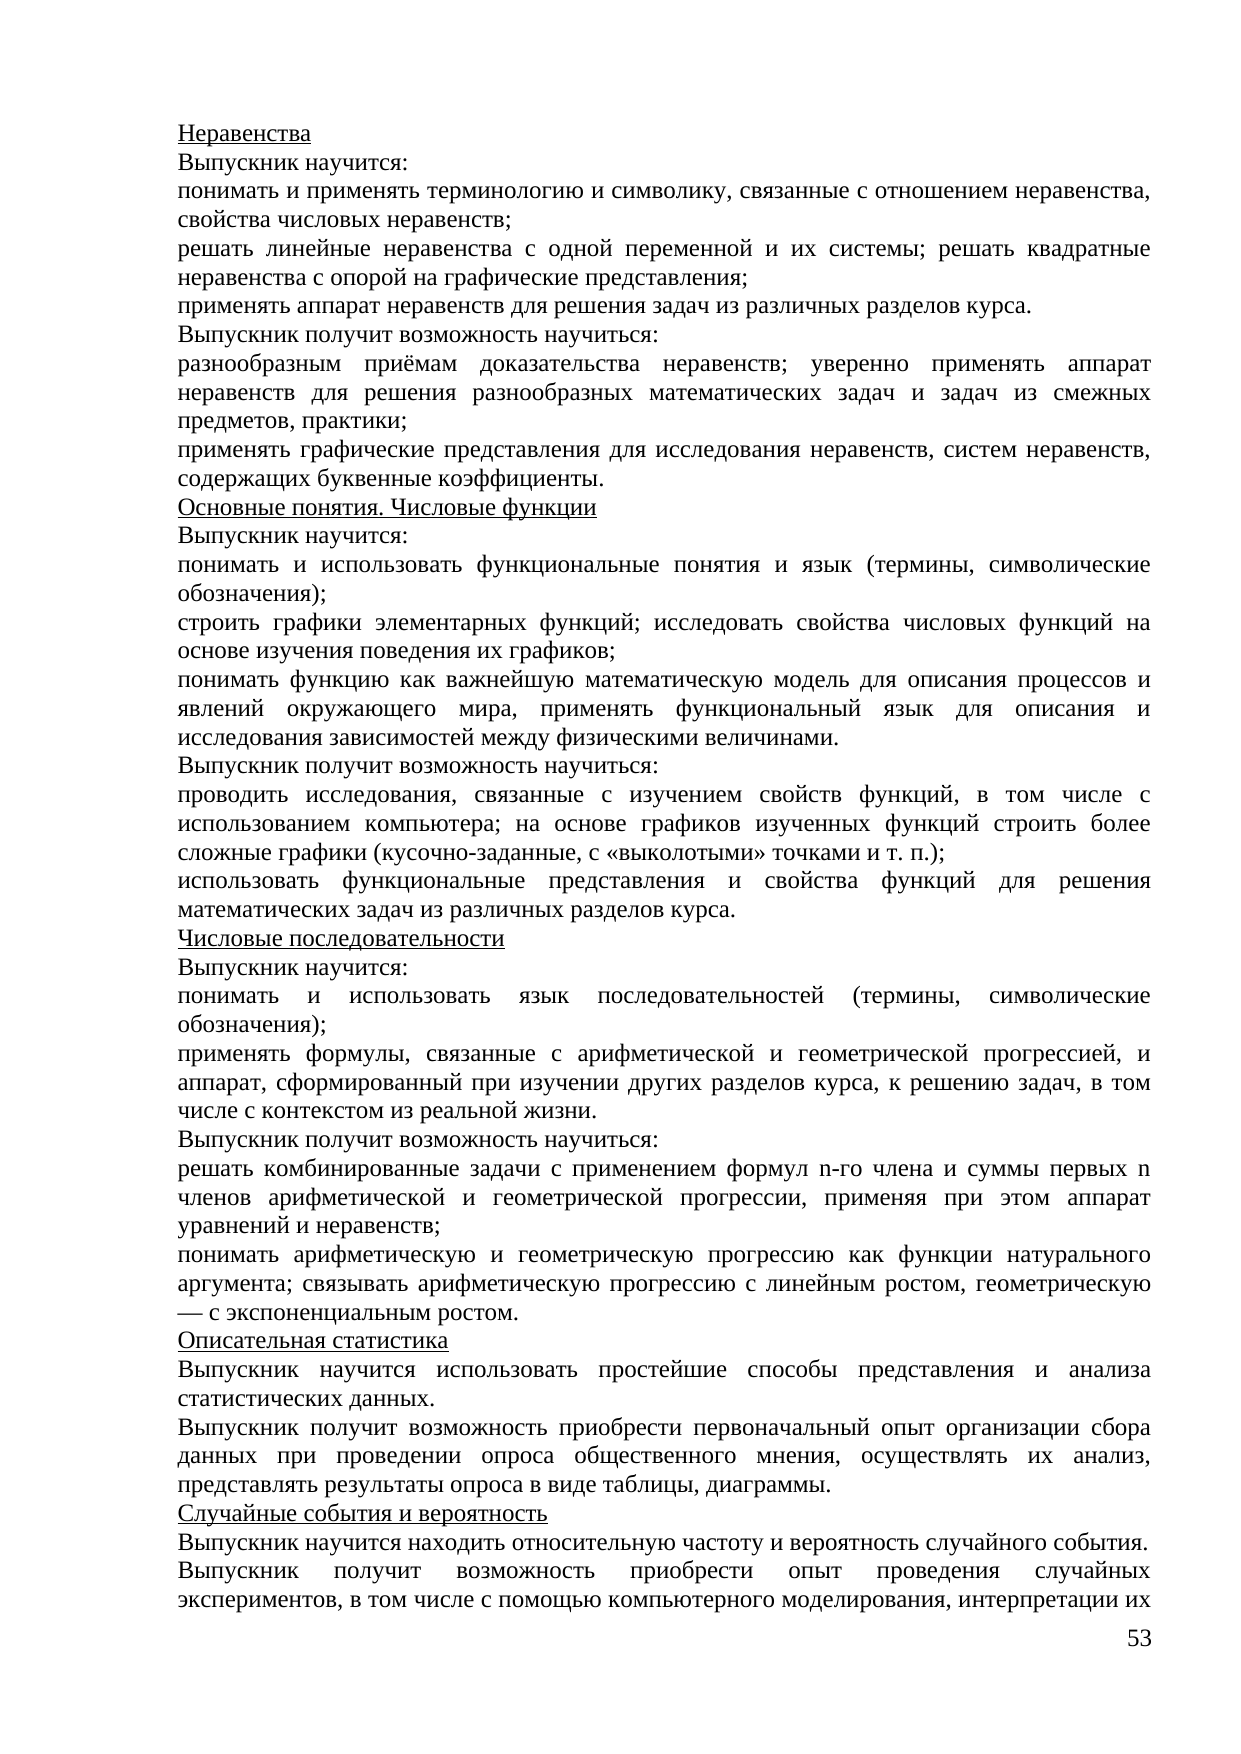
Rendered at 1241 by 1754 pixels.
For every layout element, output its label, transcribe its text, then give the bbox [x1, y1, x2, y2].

text Основные понятия. Числовые функции [177, 492, 1152, 521]
text решать линейные неравенства с одной переменной и их системы; решать квадратные неравенства с опорой на графические представления; [177, 233, 1152, 291]
text понимать и применять терминологию и символику, связанные с отношением неравенства, свойства числовых неравенств; [177, 176, 1152, 233]
text решать комбинированные задачи с применением формул n-го члена и суммы первых n членов арифметической и геометрической прогрессии, применяя при этом аппарат уравнений и неравенств; [177, 1153, 1152, 1239]
text проводить исследования, связанные с изучением свойств функций, в том числе с использованием компьютера; на основе графиков изученных функций строить более сложные графики (кусочно-заданные, с «выколотыми» точками и т. п.); [177, 779, 1152, 866]
text Числовые последовательности [177, 923, 1152, 952]
text Описательная статистика [177, 1326, 1152, 1354]
text понимать и использовать функциональные понятия и язык (термины, символические обозначения); [177, 549, 1152, 607]
text применять графические представления для исследования неравенств, систем неравенств, содержащих буквенные коэффициенты. [177, 434, 1152, 492]
text Выпускник получит возможность научиться: [177, 1124, 1152, 1153]
text использовать функциональные представления и свойства функций для решения математических задач из различных разделов курса. [177, 866, 1152, 923]
text разнообразным приёмам доказательства неравенств; уверенно применять аппарат неравенств для решения разнообразных математических задач и задач из смежных предметов, практики; [177, 348, 1152, 434]
text Случайные события и вероятность [177, 1498, 1152, 1527]
text применять аппарат неравенств для решения задач из различных разделов курса. [177, 291, 1152, 319]
text Выпускник научится: [177, 952, 1152, 981]
text Выпускник научится использовать простейшие способы представления и анализа статистических данных. [177, 1354, 1152, 1412]
text Неравенства [177, 118, 1152, 147]
text Выпускник научится: [177, 521, 1152, 549]
text Выпускник получит возможность приобрести первоначальный опыт организации сбора данных при проведении опроса общественного мнения, осуществлять их анализ, представлять результаты опроса в виде таблицы, диаграммы. [177, 1412, 1152, 1498]
text строить графики элементарных функций; исследовать свойства числовых функций на основе изучения поведения их графиков; [177, 607, 1152, 664]
text понимать арифметическую и геометрическую прогрессию как функции натурального аргумента; связывать арифметическую прогрессию с линейным ростом, геометрическую — с экспоненциальным ростом. [177, 1239, 1152, 1326]
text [177, 1556, 1152, 1613]
text применять формулы, связанные с арифметической и геометрической прогрессией, и аппарат, сформированный при изучении других разделов курса, к решению задач, в том числе с контекстом из реальной жизни. [177, 1038, 1152, 1124]
text Выпускник научится находить относительную частоту и вероятность случайного события. [177, 1527, 1152, 1556]
text Выпускник получит возможность научиться: [177, 319, 1152, 348]
text Выпускник научится: [177, 147, 1152, 176]
text Выпускник получит возможность научиться: [177, 751, 1152, 779]
text понимать функцию как важнейшую математическую модель для описания процессов и явлений окружающего мира, применять функциональный язык для описания и исследования зависимостей между физическими величинами. [177, 664, 1152, 751]
text понимать и использовать язык последовательностей (термины, символические обозначения); [177, 981, 1152, 1038]
